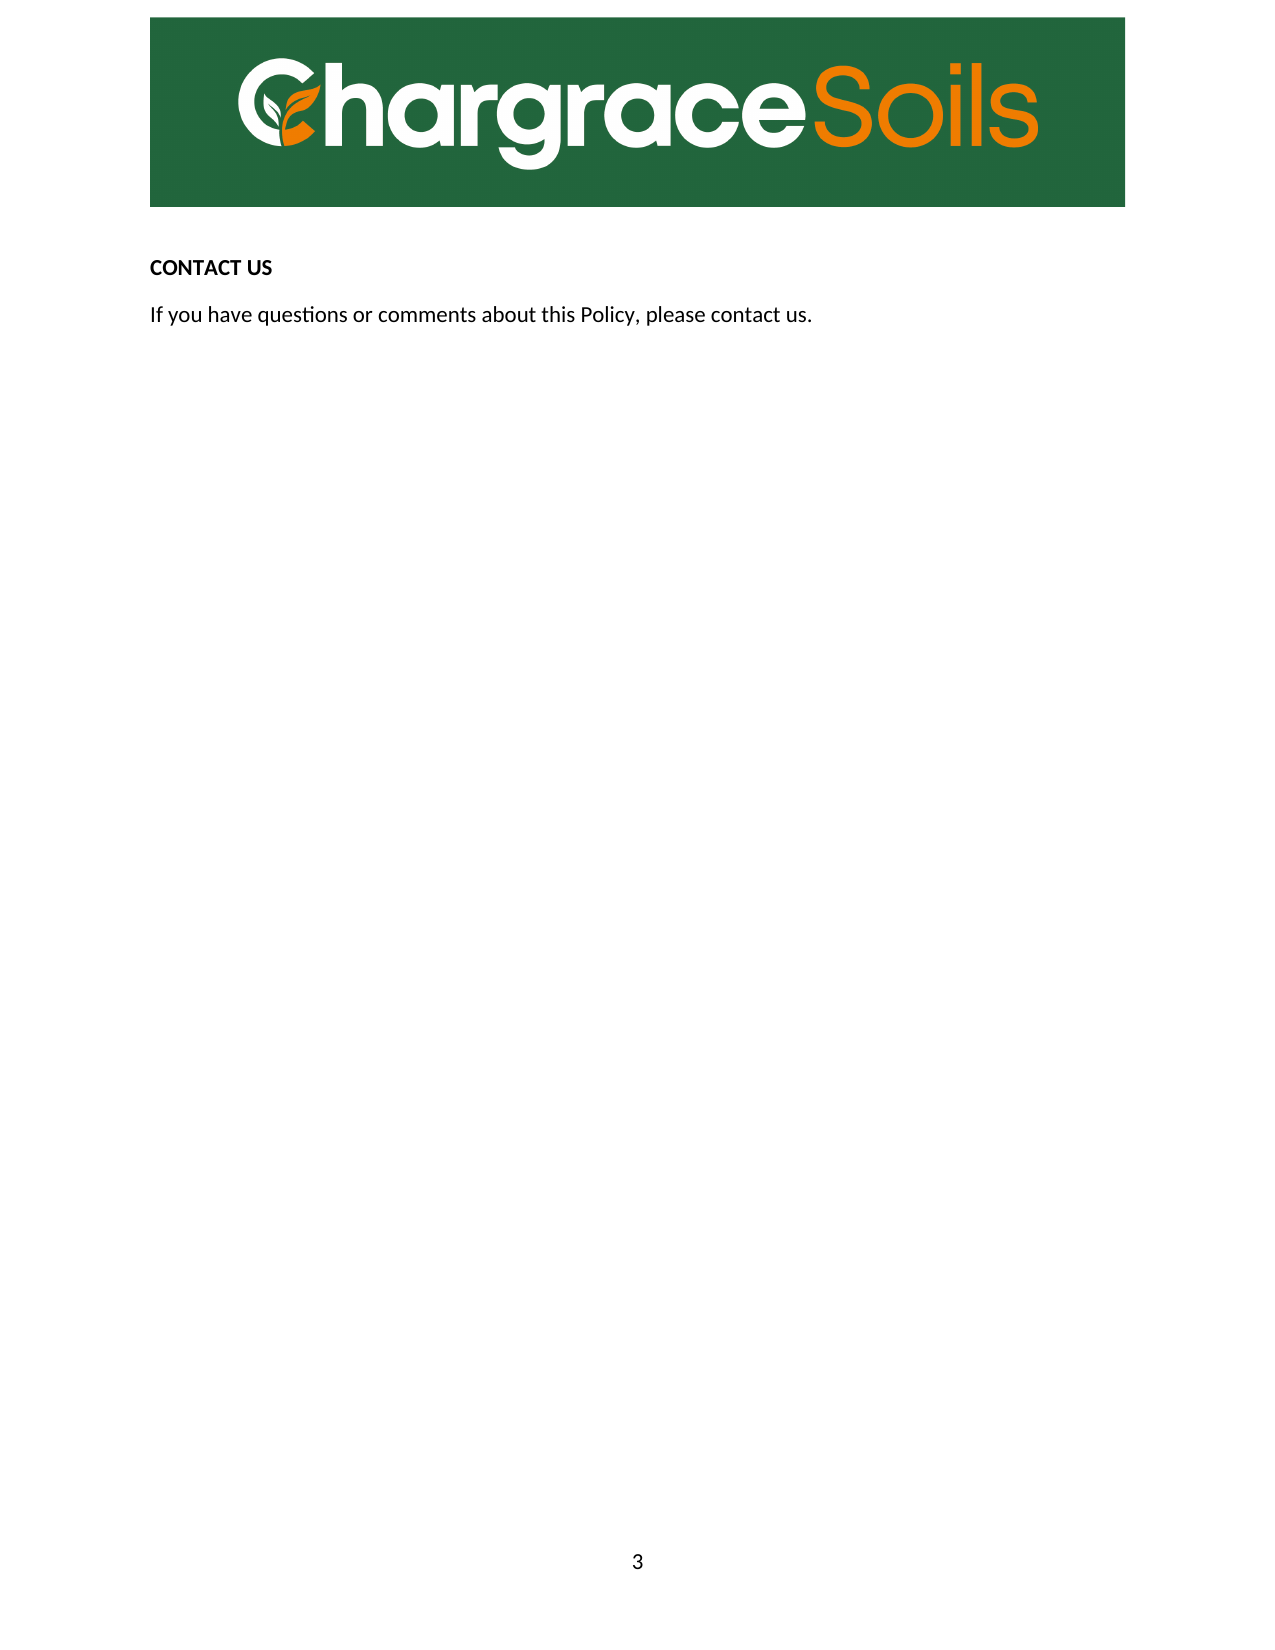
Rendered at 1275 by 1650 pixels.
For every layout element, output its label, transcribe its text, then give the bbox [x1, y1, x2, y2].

picture [150, 17, 1125, 207]
text CONTACT US [150, 253, 1125, 281]
text If you have questions or comments about this Policy, please contact us. [150, 300, 1125, 328]
